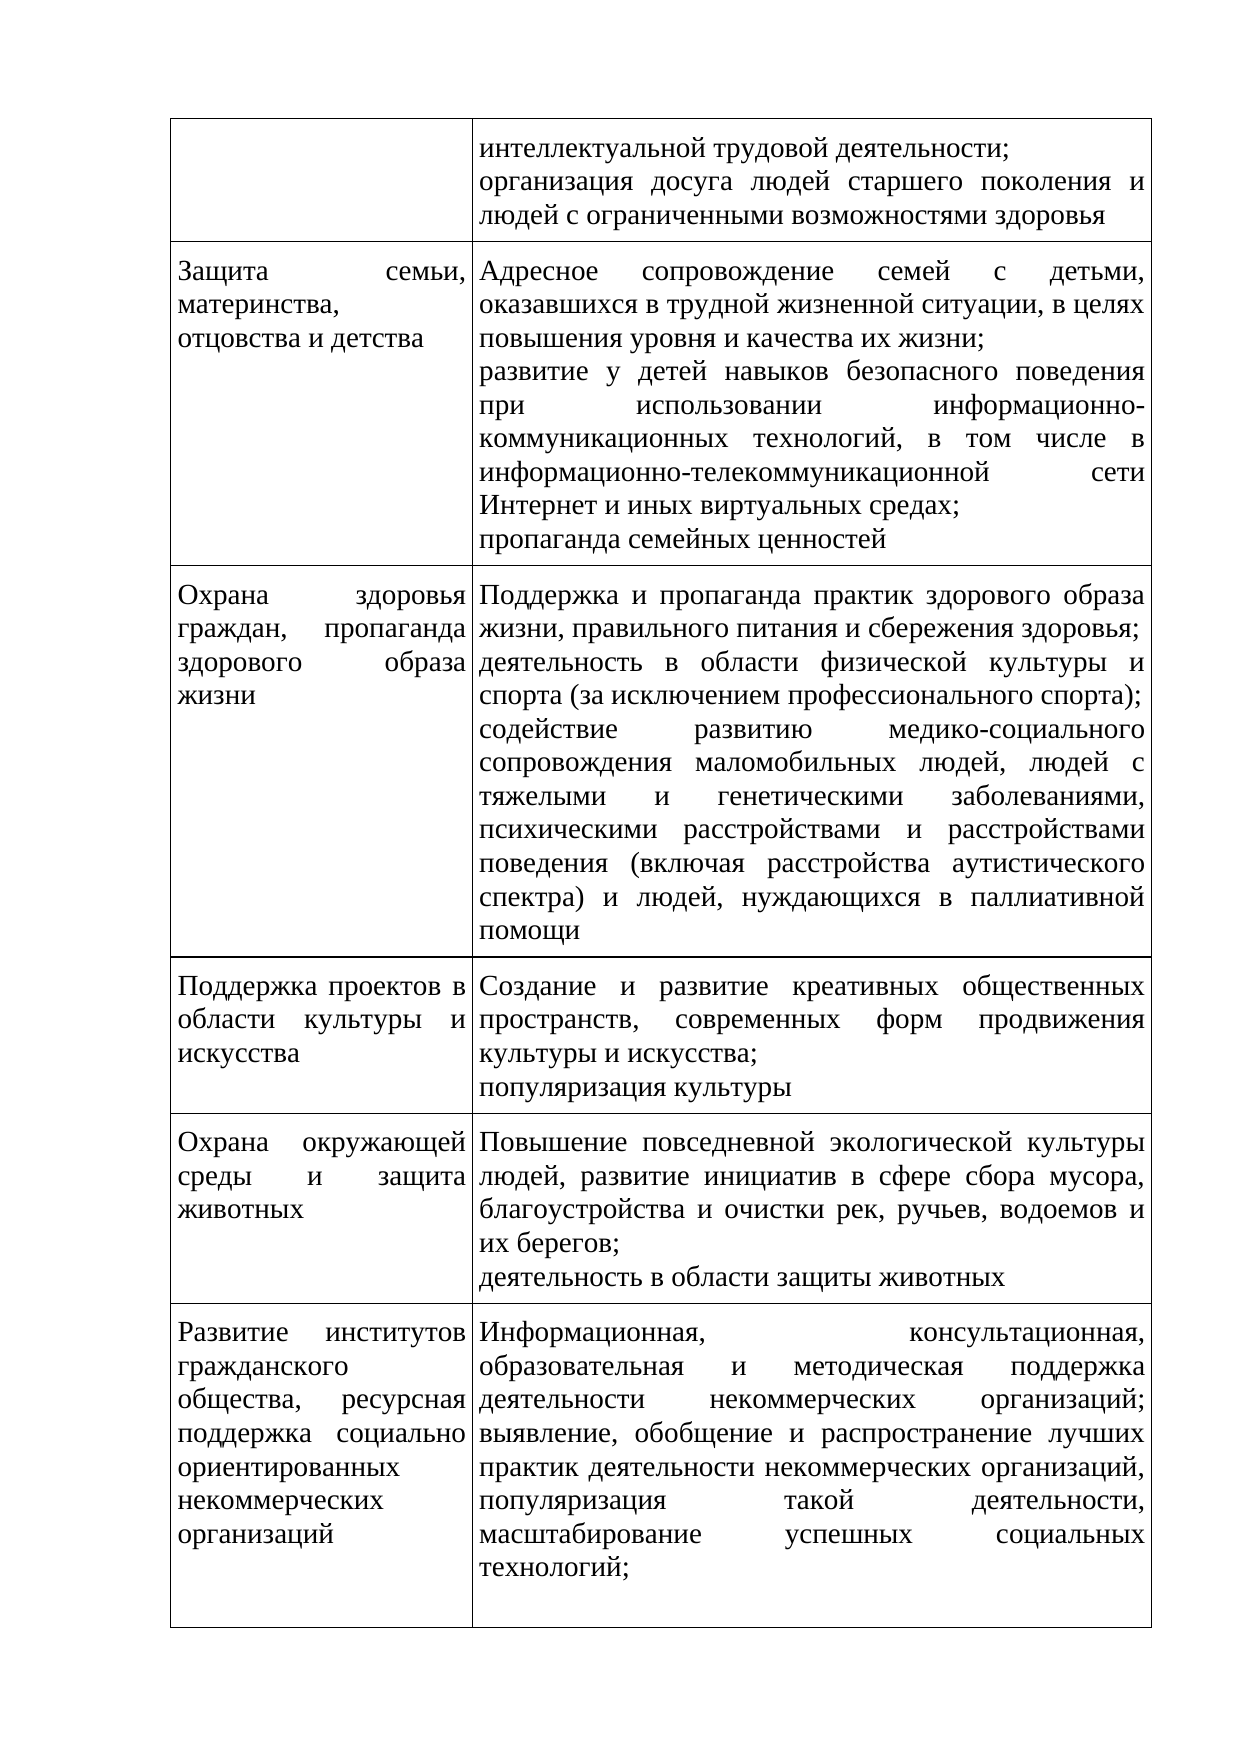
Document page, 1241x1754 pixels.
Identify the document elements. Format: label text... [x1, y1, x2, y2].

table_cell Защита семьи, материнства, отцовства и детства [171, 242, 472, 565]
table_cell Информационная, консультационная, образовательная и методическая поддержка деятельности некоммерческих организаций; выявление, обобщение и распространение лучших практик деятельности некоммерческих организаций, популяризация такой деятельности, масштабирование успешных социальных технологий; [473, 1304, 1151, 1627]
table_cell Повышение повседневной экологической культуры людей, развитие инициатив в сфере сбора мусора, благоустройства и очистки рек, ручьев, водоемов и их берегов; деятельность в области защиты животных [473, 1114, 1151, 1303]
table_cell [171, 119, 472, 241]
table_cell Поддержка проектов в области культуры и искусства [171, 958, 472, 1113]
table_cell Адресное сопровождение семей с детьми, оказавшихся в трудной жизненной ситуации, в целях повышения уровня и качества их жизни; развитие у детей навыков безопасного поведения при использовании информационно-коммуникационных технологий, в том числе в информационно-телекоммуникационной сети Интернет и иных виртуальных средах; пропаганда семейных ценностей [473, 242, 1151, 565]
table_cell Развитие институтов гражданского общества, ресурсная поддержка социально ориентированных некоммерческих организаций [171, 1304, 472, 1627]
table_cell Охрана окружающей среды и защита животных [171, 1114, 472, 1303]
table_cell Поддержка и пропаганда практик здорового образа жизни, правильного питания и сбережения здоровья; деятельность в области физической культуры и спорта (за исключением профессионального спорта); содействие развитию медико-социального сопровождения маломобильных людей, людей с тяжелыми и генетическими заболеваниями, психическими расстройствами и расстройствами поведения (включая расстройства аутистического спектра) и людей, нуждающихся в паллиативной помощи [473, 566, 1151, 956]
table_cell Охрана здоровья граждан, пропаганда здорового образа жизни [171, 566, 472, 956]
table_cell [473, 119, 1151, 241]
table_cell Создание и развитие креативных общественных пространств, современных форм продвижения культуры и искусства; популяризация культуры [473, 958, 1151, 1113]
